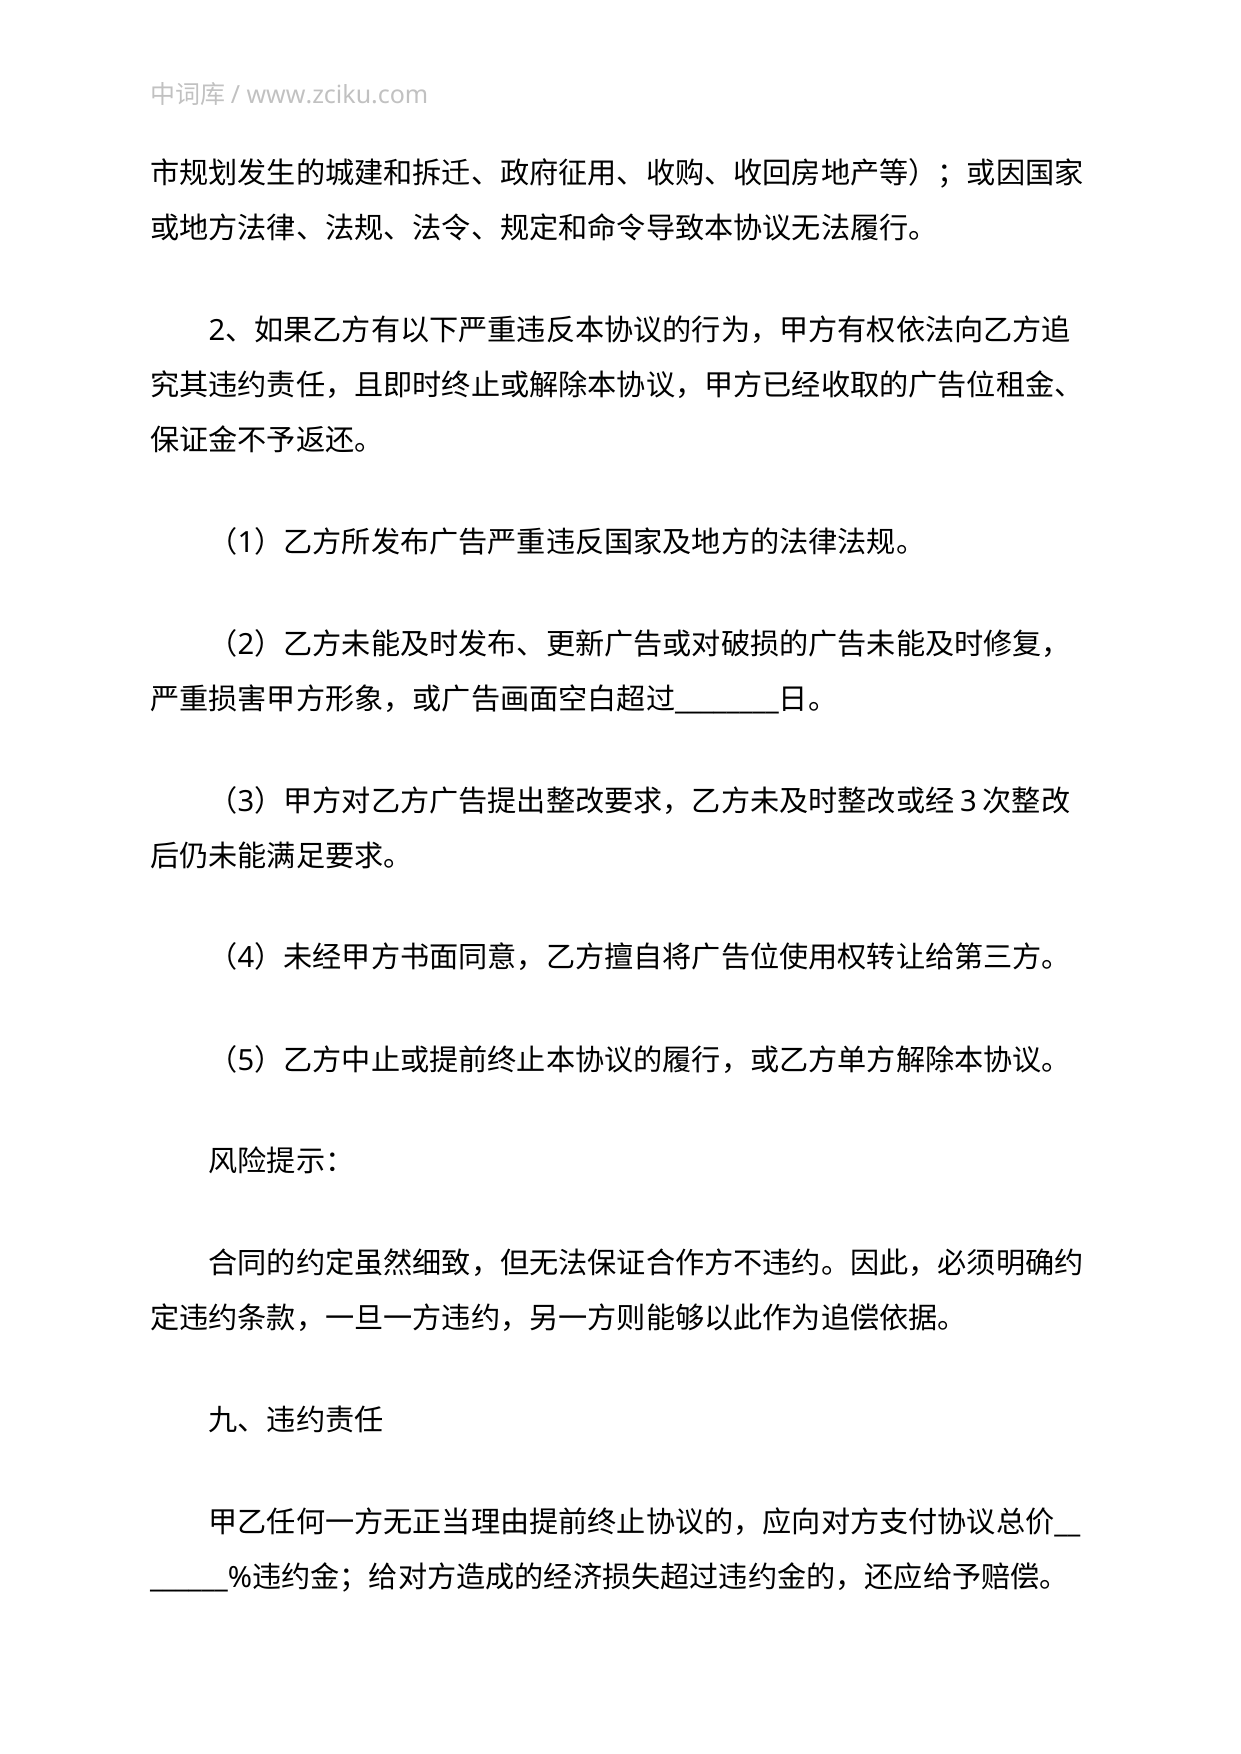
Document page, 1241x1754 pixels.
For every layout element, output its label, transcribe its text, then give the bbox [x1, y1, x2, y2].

text （1）乙方所发布广告严重违反国家及地方的法律法规。 [150, 518, 1090, 561]
text 2、如果乙方有以下严重违反本协议的行为，甲方有权依法向乙方追究其违约责任，且即时终止或解除本协议，甲方已经收取的广告位租金、保证金不予返还。 [150, 307, 1090, 459]
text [150, 150, 1090, 247]
text 甲乙任何一方无正当理由提前终止协议的，应向对方支付协议总价________%违约金；给对方造成的经济损失超过违约金的，还应给予赔偿。 [150, 1498, 1090, 1596]
text （3）甲方对乙方广告提出整改要求，乙方未及时整改或经3次整改后仍未能满足要求。 [150, 777, 1090, 874]
text 九、违约责任 [150, 1396, 1090, 1439]
text 风险提示： [150, 1138, 1090, 1180]
text （5）乙方中止或提前终止本协议的履行，或乙方单方解除本协议。 [150, 1036, 1090, 1078]
text （2）乙方未能及时发布、更新广告或对破损的广告未能及时修复，严重损害甲方形象，或广告画面空白超过________日。 [150, 620, 1090, 718]
text 合同的约定虽然细致，但无法保证合作方不违约。因此，必须明确约定违约条款，一旦一方违约，另一方则能够以此作为追偿依据。 [150, 1240, 1090, 1337]
text （4）未经甲方书面同意，乙方擅自将广告位使用权转让给第三方。 [150, 934, 1090, 976]
